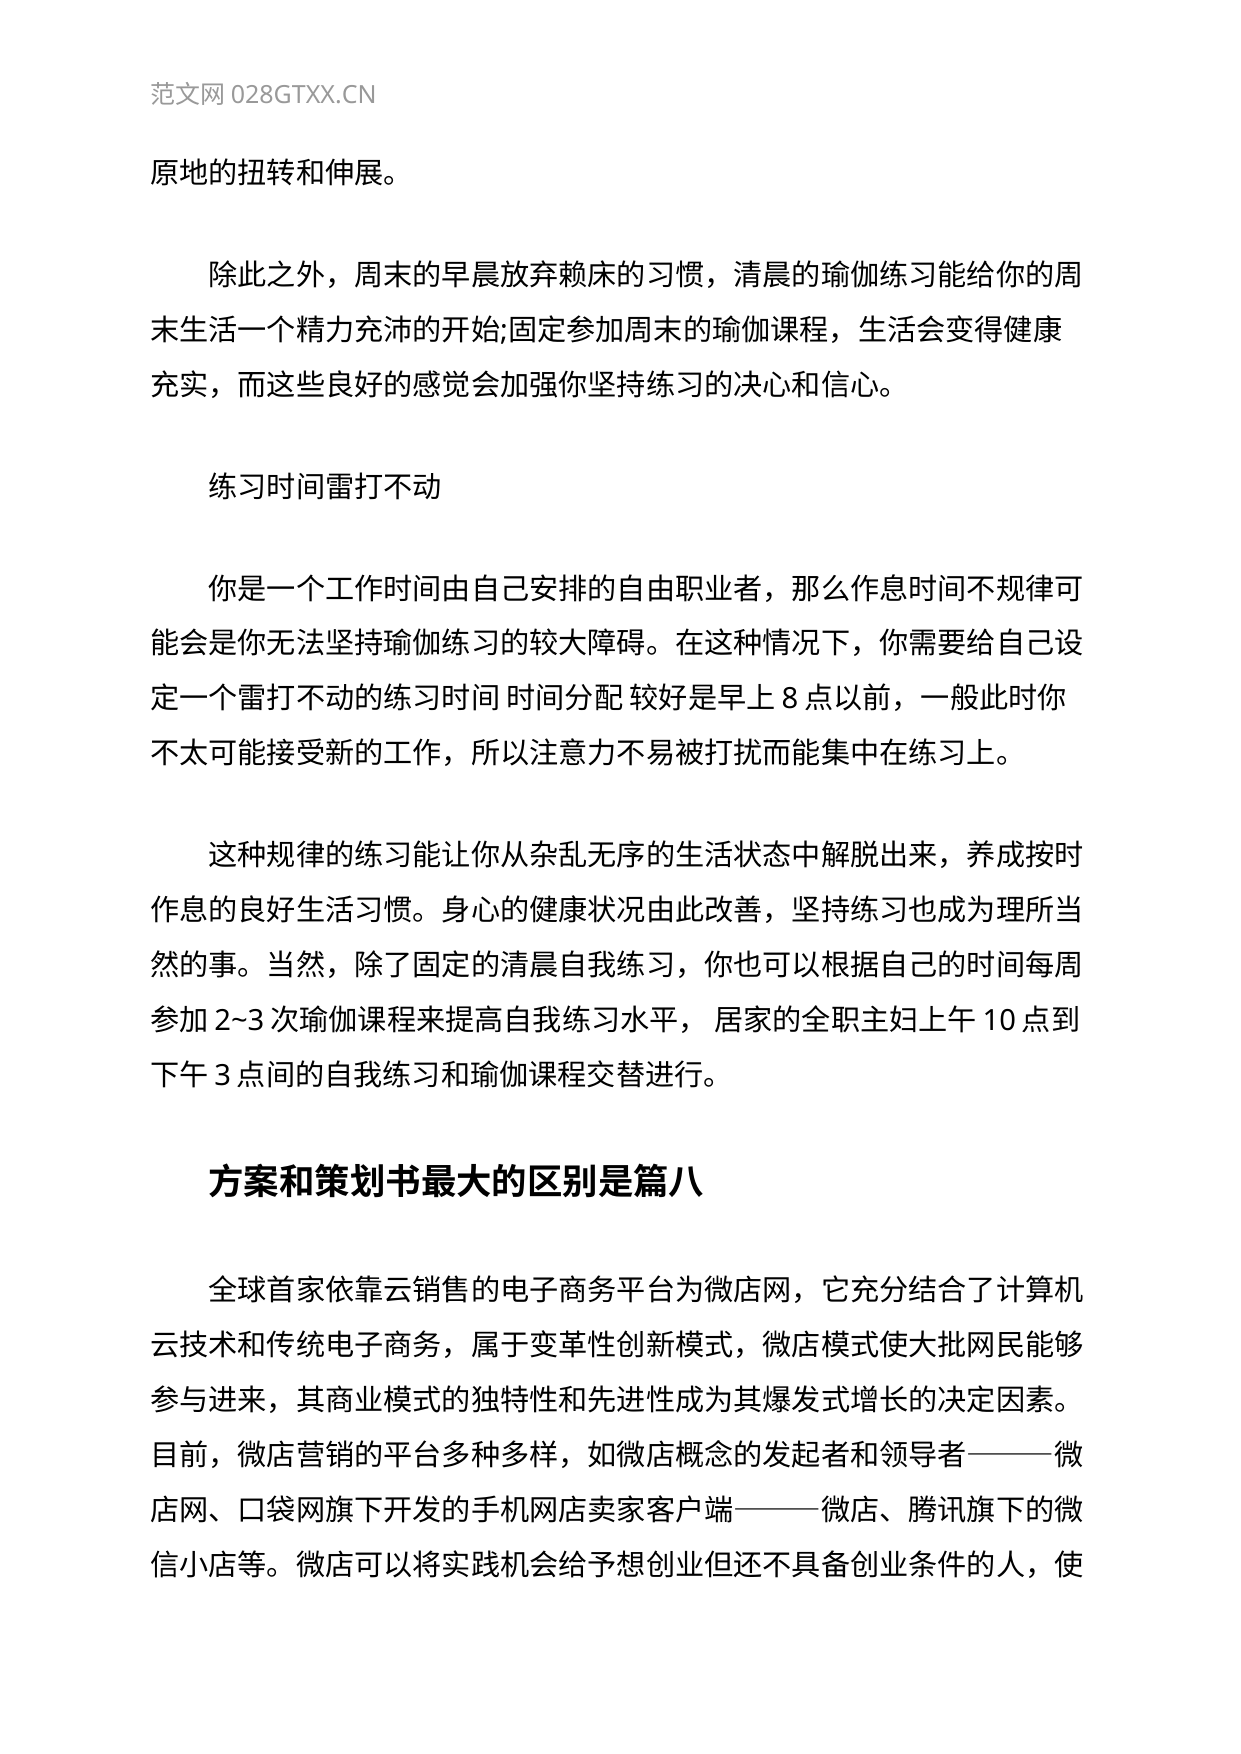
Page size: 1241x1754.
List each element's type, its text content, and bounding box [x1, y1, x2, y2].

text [150, 150, 1090, 192]
text 你是一个工作时间由自己安排的自由职业者，那么作息时间不规律可能会是你无法坚持瑜伽练习的较大障碍。在这种情况下，你需要给自己设定一个雷打不动的练习时间 时间分配 较好是早上8点以前，一般此时你不太可能接受新的工作，所以注意力不易被打扰而能集中在练习上。 [150, 565, 1090, 772]
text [150, 1267, 1090, 1584]
text 除此之外，周末的早晨放弃赖床的习惯，清晨的瑜伽练习能给你的周末生活一个精力充沛的开始;固定参加周末的瑜伽课程，生活会变得健康充实，而这些良好的感觉会加强你坚持练习的决心和信心。 [150, 252, 1090, 404]
text 这种规律的练习能让你从杂乱无序的生活状态中解脱出来，养成按时作息的良好生活习惯。身心的健康状况由此改善，坚持练习也成为理所当然的事。当然，除了固定的清晨自我练习，你也可以根据自己的时间每周参加2~3次瑜伽课程来提高自我练习水平， 居家的全职主妇上午10点到下午3点间的自我练习和瑜伽课程交替进行。 [150, 832, 1090, 1094]
text 方案和策划书最大的区别是篇八 [150, 1153, 1090, 1205]
text 练习时间雷打不动 [150, 463, 1090, 506]
